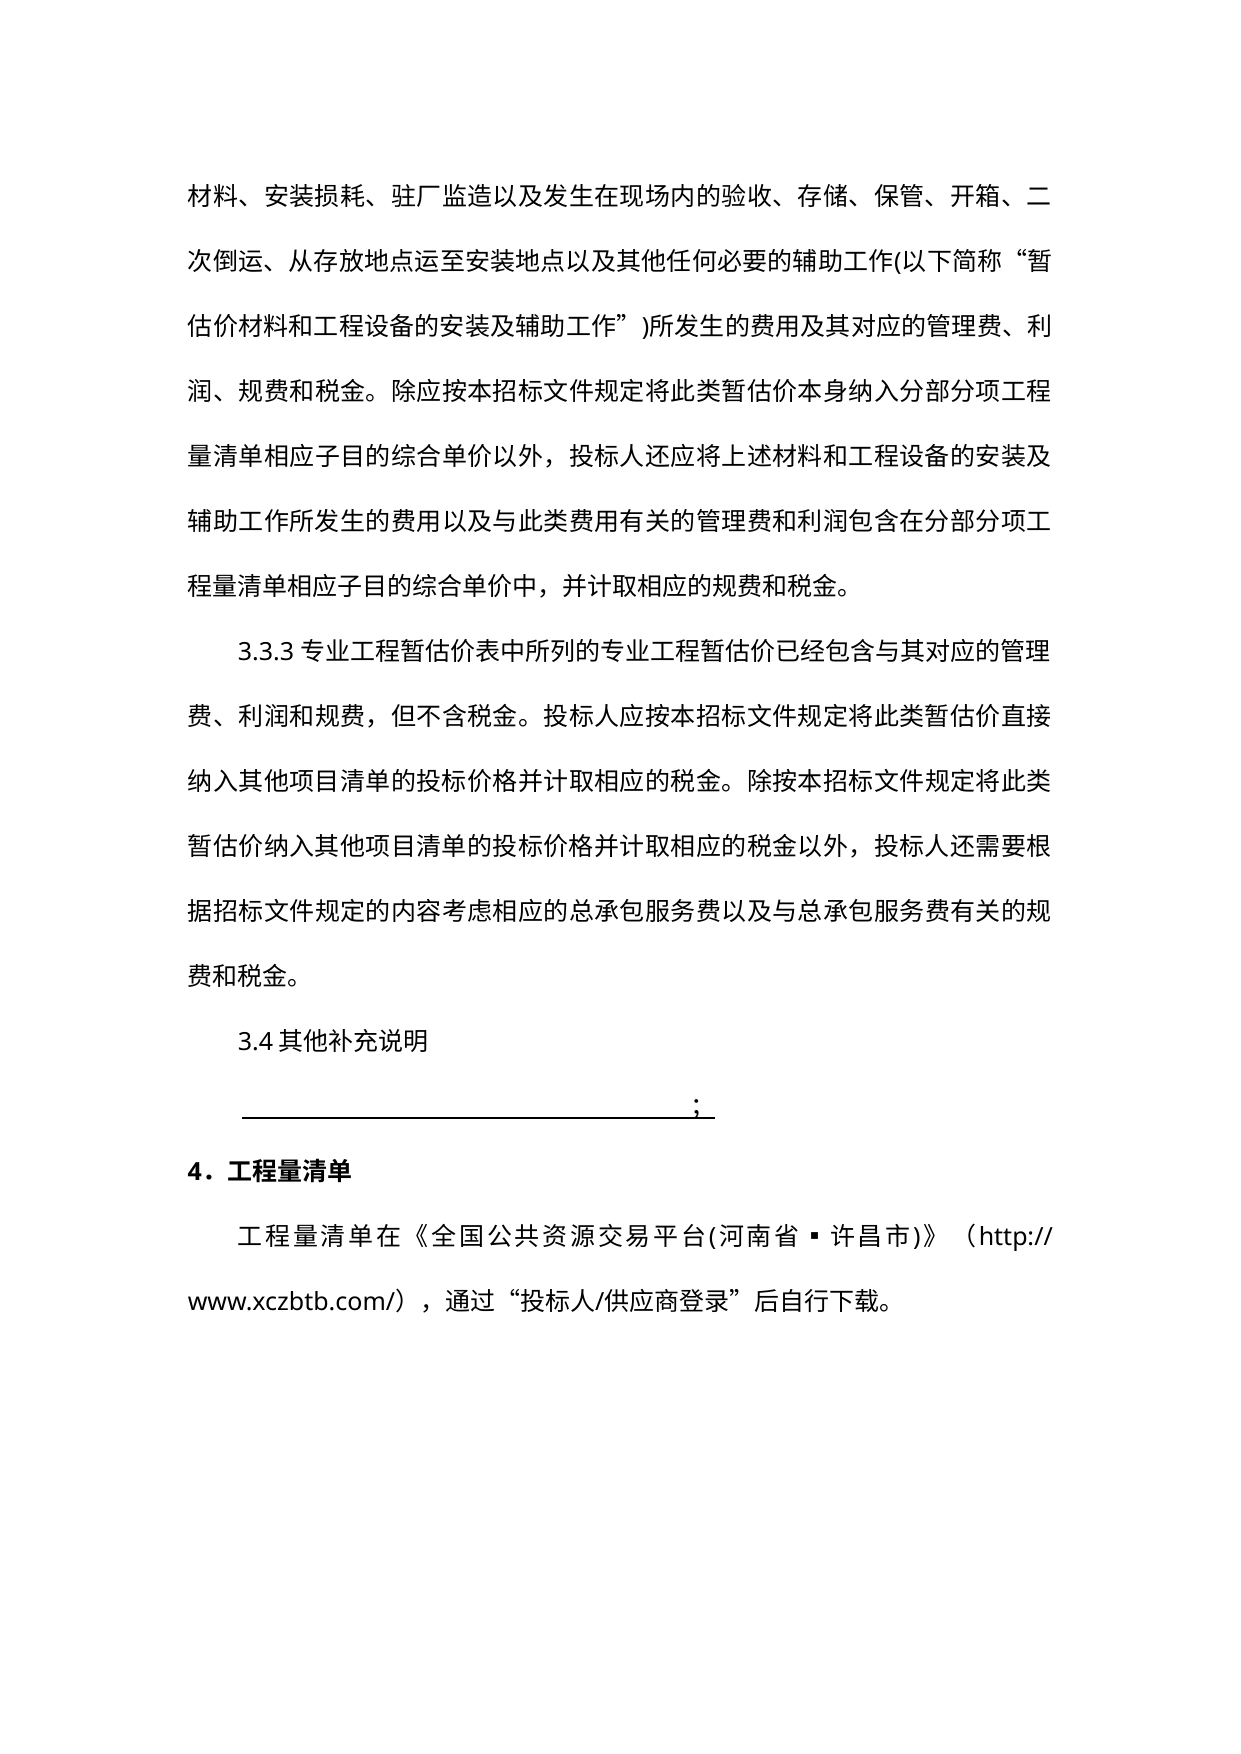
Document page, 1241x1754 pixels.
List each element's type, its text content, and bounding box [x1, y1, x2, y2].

text 工程量清单在《全国公共资源交易平台(河南省▪许昌市)》（http://www.xczbtb.com/），通过“投标人/供应商登录”后自行下载。 [188, 1202, 1053, 1332]
text 4．工程量清单 [187, 1137, 1053, 1202]
text ； [187, 1072, 1053, 1137]
text 3.4其他补充说明 [188, 1007, 1053, 1072]
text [188, 162, 1053, 617]
text 3.3.3 专业工程暂估价表中所列的专业工程暂估价已经包含与其对应的管理费、利润和规费，但不含税金。投标人应按本招标文件规定将此类暂估价直接纳入其他项目清单的投标价格并计取相应的税金。除按本招标文件规定将此类暂估价纳入其他项目清单的投标价格并计取相应的税金以外，投标人还需要根据招标文件规定的内容考虑相应的总承包服务费以及与总承包服务费有关的规费和税金。 [188, 617, 1053, 1007]
